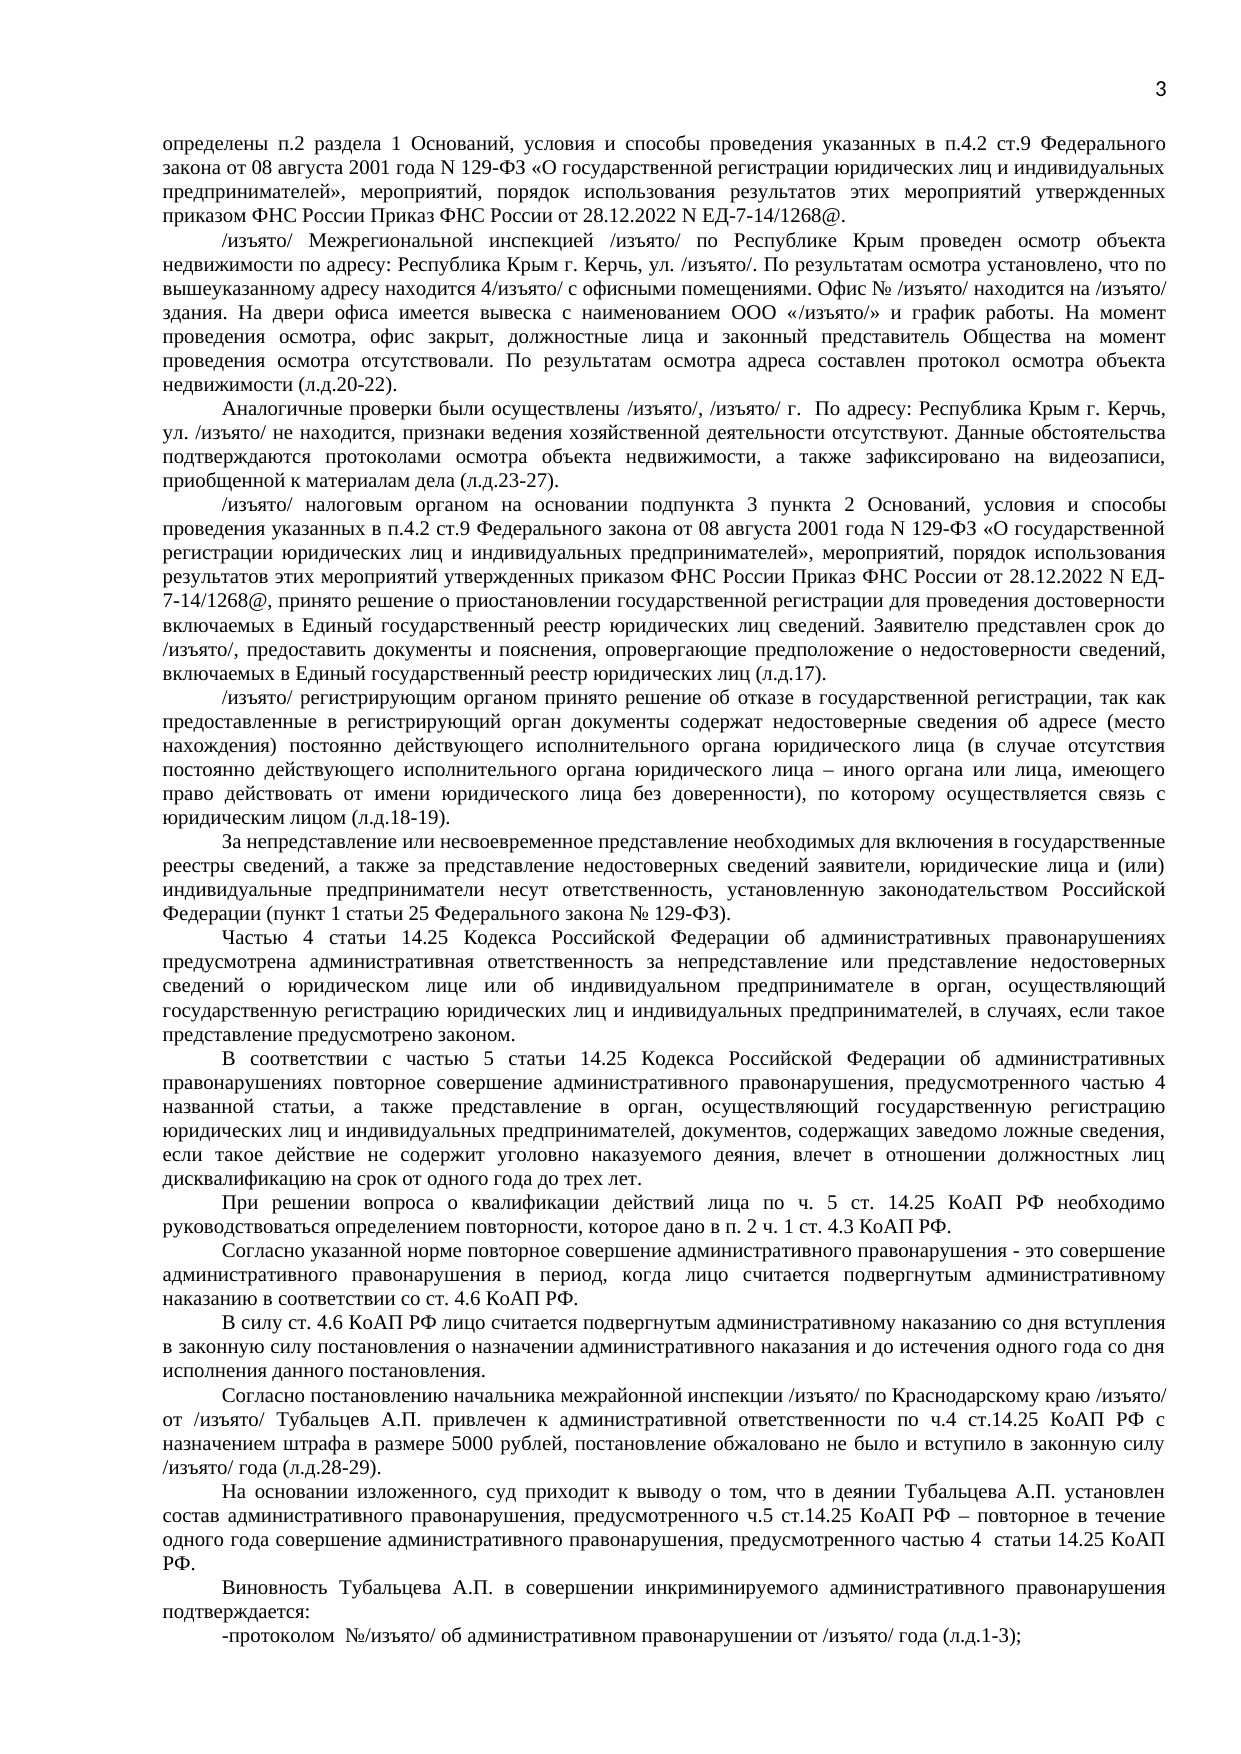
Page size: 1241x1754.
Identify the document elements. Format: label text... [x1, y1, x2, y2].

text Согласно указанной норме повторное совершение административного правонарушения - это совершение административного правонарушения в период, когда лицо считается подвергнутым административному наказанию в соответствии со ст. 4.6 КоАП РФ. [162, 1238, 1167, 1310]
text /изъято/ регистрирующим органом принято решение об отказе в государственной регистрации, так как предоставленные в регистрирующий орган документы содержат недостоверные сведения об адресе (место нахождения) постоянно действующего исполнительного органа юридического лица (в случае отсутствия постоянно действующего исполнительного органа юридического лица – иного органа или лица, имеющего право действовать от имени юридического лица без доверенности), по которому осуществляется связь с юридическим лицом (л.д.18-19). [162, 685, 1167, 829]
text Согласно постановлению начальника межрайонной инспекции /изъято/ по Краснодарскому краю /изъято/ от /изъято/ Тубальцев А.П. привлечен к административной ответственности по ч.4 ст.14.25 КоАП РФ с назначением штрафа в размере 5000 рублей, постановление обжаловано не было и вступило в законную силу /изъято/ года (л.д.28-29). [162, 1382, 1167, 1479]
text За непредставление или несвоевременное представление необходимых для включения в государственные реестры сведений, а также за представление недостоверных сведений заявители, юридические лица и (или) индивидуальные предприниматели несут ответственность, установленную законодательством Российской Федерации (пункт 1 статьи 25 Федерального закона № 129-ФЗ). [162, 829, 1167, 925]
text /изъято/ Межрегиональной инспекцией /изъято/ по Республике Крым проведен осмотр объекта недвижимости по адресу: Республика Крым г. Керчь, ул. /изъято/. По результатам осмотра установлено, что по вышеуказанному адресу находится 4/изъято/ с офисными помещениями. Офис № /изъято/ находится на /изъято/ здания. На двери офиса имеется вывеска с наименованием ООО «/изъято/» и график работы. На момент проведения осмотра, офис закрыт, должностные лица и законный представитель Общества на момент проведения осмотра отсутствовали. По результатам осмотра адреса составлен протокол осмотра объекта недвижимости (л.д.20-22). [162, 227, 1167, 396]
text Частью 4 статьи 14.25 Кодекса Российской Федерации об административных правонарушениях предусмотрена административная ответственность за непредставление или представление недостоверных сведений о юридическом лице или об индивидуальном предпринимателе в орган, осуществляющий государственную регистрацию юридических лиц и индивидуальных предпринимателей, в случаях, если такое представление предусмотрено законом. [162, 925, 1167, 1046]
text В соответствии с частью 5 статьи 14.25 Кодекса Российской Федерации об административных правонарушениях повторное совершение административного правонарушения, предусмотренного частью 4 названной статьи, а также представление в орган, осуществляющий государственную регистрацию юридических лиц и индивидуальных предпринимателей, документов, содержащих заведомо ложные сведения, если такое действие не содержит уголовно наказуемого деяния, влечет в отношении должностных лиц дисквалификацию на срок от одного года до трех лет. [162, 1046, 1167, 1190]
text Аналогичные проверки были осуществлены /изъято/, /изъято/ г. По адресу: Республика Крым г. Керчь, ул. /изъято/ не находится, признаки ведения хозяйственной деятельности отсутствуют. Данные обстоятельства подтверждаются протоколами осмотра объекта недвижимости, а также зафиксировано на видеозаписи, приобщенной к материалам дела (л.д.23-27). [162, 396, 1167, 492]
text При решении вопроса о квалификации действий лица по ч. 5 ст. 14.25 КоАП РФ необходимо руководствоваться определением повторности, которое дано в п. 2 ч. 1 ст. 4.3 КоАП РФ. [162, 1190, 1167, 1238]
text В силу ст. 4.6 КоАП РФ лицо считается подвергнутым административному наказанию со дня вступления в законную силу постановления о назначении административного наказания и до истечения одного года со дня исполнения данного постановления. [162, 1310, 1167, 1382]
text /изъято/ налоговым органом на основании подпункта 3 пункта 2 Оснований, условия и способы проведения указанных в п.4.2 ст.9 Федерального закона от 08 августа 2001 года N 129-ФЗ «О государственной регистрации юридических лиц и индивидуальных предпринимателей», мероприятий, порядок использования результатов этих мероприятий утвержденных приказом ФНС России Приказ ФНС России от 28.12.2022 N ЕД-7-14/1268@, принято решение о приостановлении государственной регистрации для проведения достоверности включаемых в Единый государственный реестр юридических лиц сведений. Заявителю представлен срок до /изъято/, предоставить документы и пояснения, опровергающие предположение о недостоверности сведений, включаемых в Единый государственный реестр юридических лиц (л.д.17). [162, 492, 1167, 685]
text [162, 130, 1167, 227]
text Виновность Тубальцева А.П. в совершении инкриминируемого административного правонарушения подтверждается: [162, 1575, 1167, 1623]
text -протоколом №/изъято/ об административном правонарушении от /изъято/ года (л.д.1-3); [162, 1623, 1167, 1647]
text На основании изложенного, суд приходит к выводу о том, что в деянии Тубальцева А.П. установлен состав административного правонарушения, предусмотренного ч.5 ст.14.25 КоАП РФ – повторное в течение одного года совершение административного правонарушения, предусмотренного частью 4 статьи 14.25 КоАП РФ. [162, 1479, 1167, 1575]
